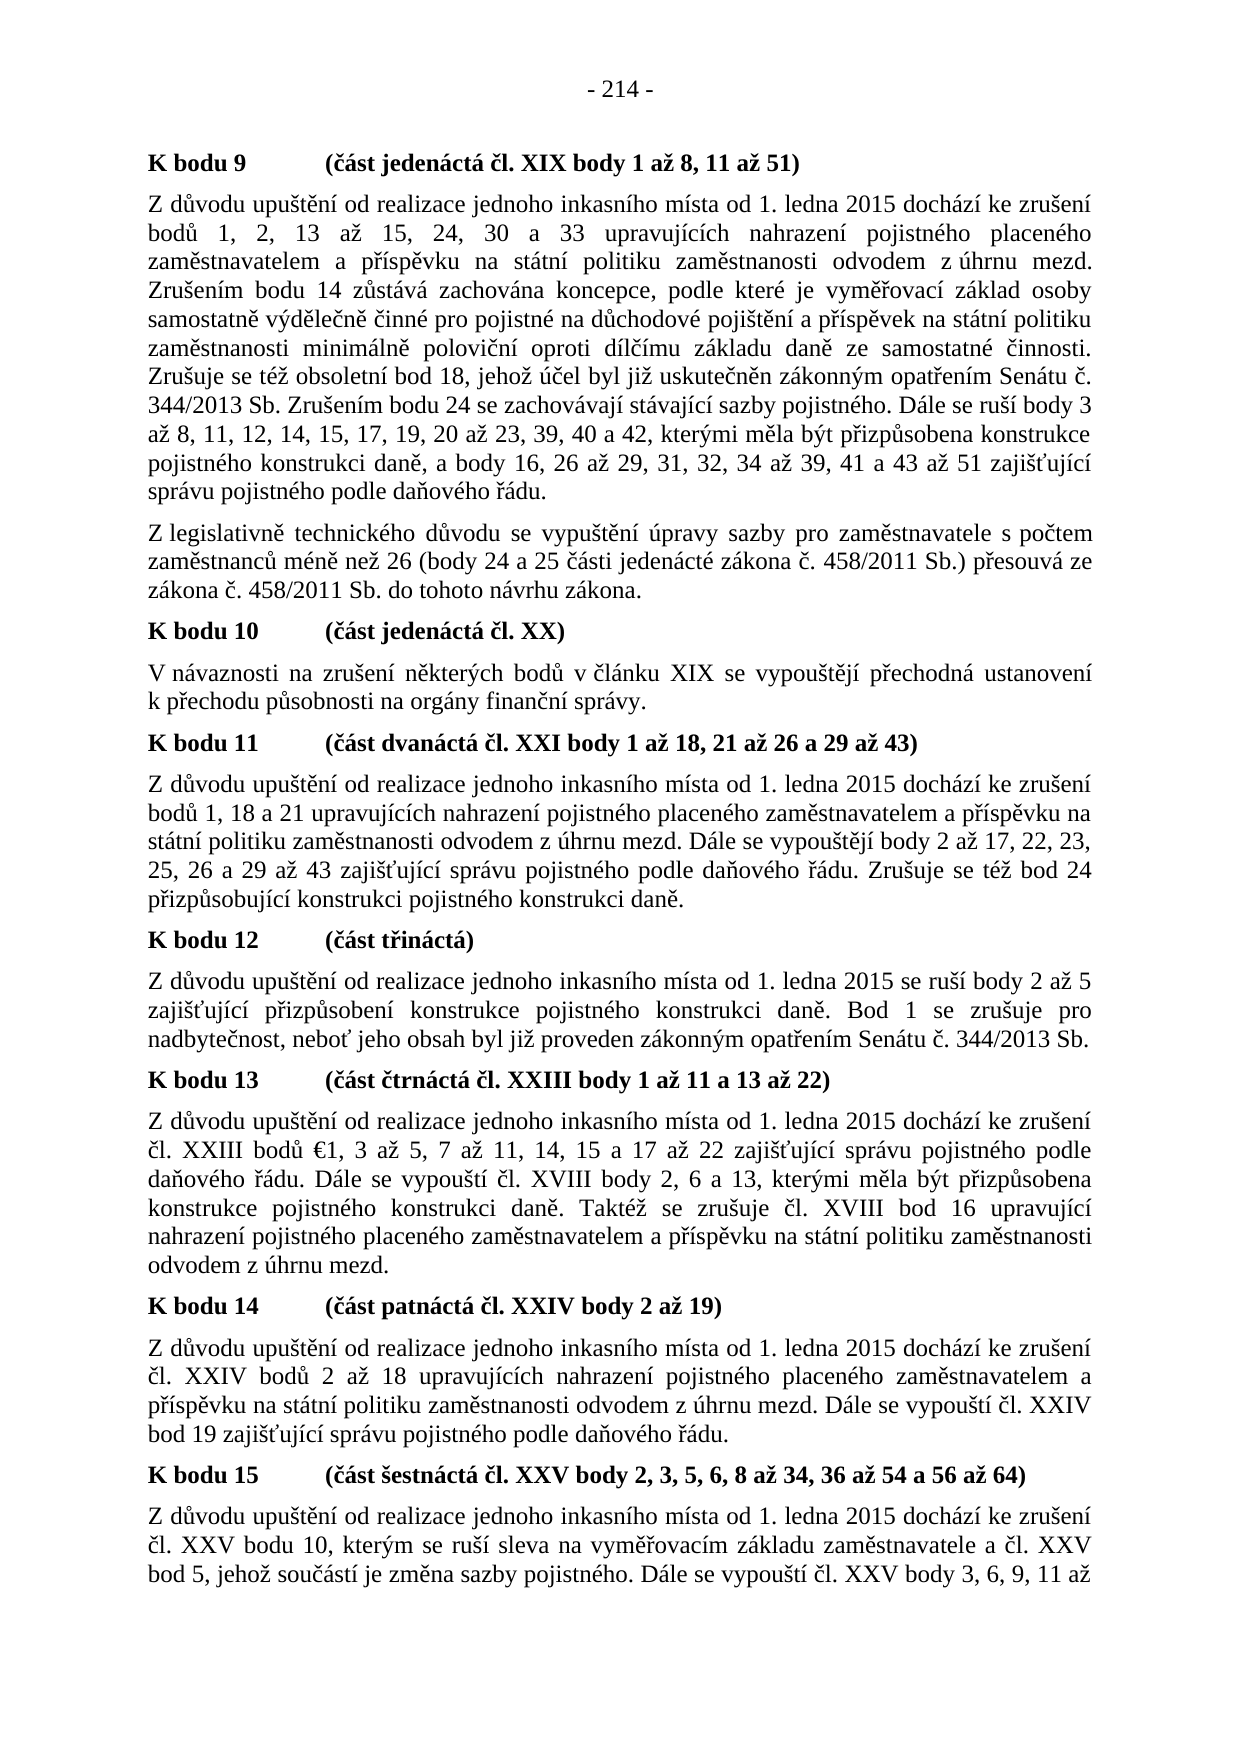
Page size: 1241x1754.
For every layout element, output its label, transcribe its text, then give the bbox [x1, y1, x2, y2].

text Z důvodu upuštění od realizace jednoho inkasního místa od 1. ledna 2015 se ruší body 2 až 5 zajišťující přizpůsobení konstrukce pojistného konstrukci daně. Bod 1 se zrušuje pro nadbytečnost, neboť jeho obsah byl již proveden zákonným opatřením Senátu č. 344/2013 Sb. [148, 966, 1093, 1053]
list (část jedenáctá čl. XX) [148, 616, 1093, 645]
list (část dvanáctá čl. XXI body 1 až 18, 21 až 26 a 29 až 43) [148, 728, 1093, 756]
text V návaznosti na zrušení některých bodů v článku XIX se vypouštějí přechodná ustanovení k přechodu působnosti na orgány finanční správy. [148, 658, 1093, 715]
text Z důvodu upuštění od realizace jednoho inkasního místa od 1. ledna 2015 dochází ke zrušení bodů 1, 2, 13 až 15, 24, 30 a 33 upravujících nahrazení pojistného placeného zaměstnavatelem a příspěvku na státní politiku zaměstnanosti odvodem z úhrnu mezd. Zrušením bodu 14 zůstává zachována koncepce, podle které je vyměřovací základ osoby samostatně výdělečně činné pro pojistné na důchodové pojištění a příspěvek na státní politiku zaměstnanosti minimálně poloviční oproti dílčímu základu daně ze samostatné činnosti. Zrušuje se též obsoletní bod 18, jehož účel byl již uskutečněn zákonným opatřením Senátu č. 344/2013 Sb. Zrušením bodu 24 se zachovávají stávající sazby pojistného. Dále se ruší body 3 až 8, 11, 12, 14, 15, 17, 19, 20 až 23, 39, 40 a 42, kterými měla být přizpůsobena konstrukce pojistného konstrukci daně, a body 16, 26 až 29, 31, 32, 34 až 39, 41 a 43 až 51 zajišťující správu pojistného podle daňového řádu. [148, 189, 1093, 505]
list (část šestnáctá čl. XXV body 2, 3, 5, 6, 8 až 34, 36 až 54 a 56 až 64) [148, 1460, 1093, 1489]
list (část čtrnáctá čl. XXIII body 1 až 11 a 13 až 22) [148, 1065, 1093, 1094]
text Z důvodu upuštění od realizace jednoho inkasního místa od 1. ledna 2015 dochází ke zrušení čl. XXIV bodů 2 až 18 upravujících nahrazení pojistného placeného zaměstnavatelem a příspěvku na státní politiku zaměstnanosti odvodem z úhrnu mezd. Dále se vypouští čl. XXIV bod 19 zajišťující správu pojistného podle daňového řádu. [148, 1333, 1093, 1448]
text Z důvodu upuštění od realizace jednoho inkasního místa od 1. ledna 2015 dochází ke zrušení čl. XXIII bodů €1, 3 až 5, 7 až 11, 14, 15 a 17 až 22 zajišťující správu pojistného podle daňového řádu. Dále se vypouští čl. XVIII body 2, 6 a 13, kterými měla být přizpůsobena konstrukce pojistného konstrukci daně. Taktéž se zrušuje čl. XVIII bod 16 upravující nahrazení pojistného placeného zaměstnavatelem a příspěvku na státní politiku zaměstnanosti odvodem z úhrnu mezd. [148, 1106, 1093, 1279]
list (část patnáctá čl. XXIV body 2 až 19) [148, 1291, 1093, 1320]
list (část jedenáctá čl. XIX body 1 až 8, 11 až 51) [148, 148, 1093, 176]
text Z legislativně technického důvodu se vypuštění úpravy sazby pro zaměstnavatele s počtem zaměstnanců méně než 26 (body 24 a 25 části jedenácté zákona č. 458/2011 Sb.) přesouvá ze zákona č. 458/2011 Sb. do tohoto návrhu zákona. [148, 518, 1093, 604]
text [148, 1501, 1093, 1588]
list (část třináctá) [148, 925, 1093, 954]
text Z důvodu upuštění od realizace jednoho inkasního místa od 1. ledna 2015 dochází ke zrušení bodů 1, 18 a 21 upravujících nahrazení pojistného placeného zaměstnavatelem a příspěvku na státní politiku zaměstnanosti odvodem z úhrnu mezd. Dále se vypouštějí body 2 až 17, 22, 23, 25, 26 a 29 až 43 zajišťující správu pojistného podle daňového řádu. Zrušuje se též bod 24 přizpůsobující konstrukci pojistného konstrukci daně. [148, 769, 1093, 913]
